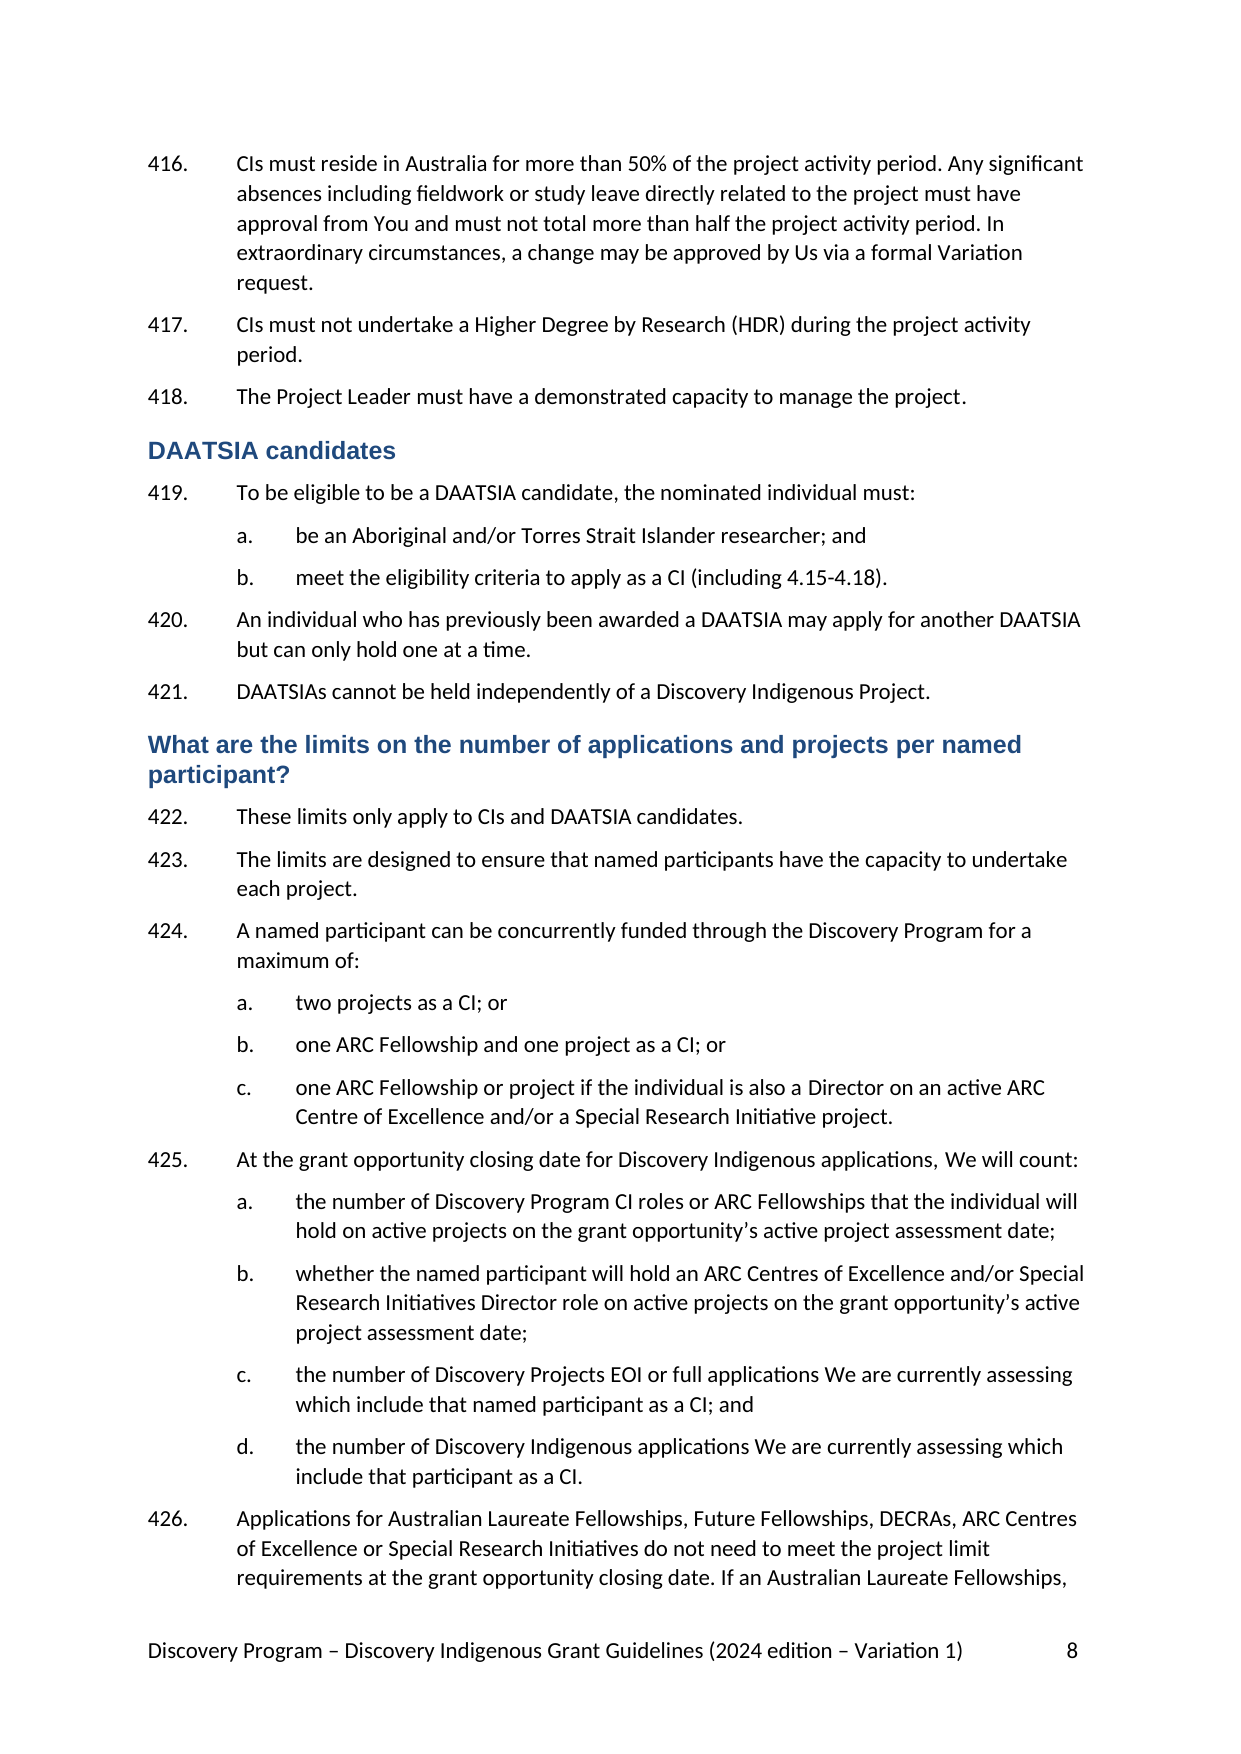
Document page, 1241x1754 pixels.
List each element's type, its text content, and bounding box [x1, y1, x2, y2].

list whether the named participant will hold an ARC Centres of Excellence and/or Special Research Initiatives Director role on active projects on the grant opportunity’s active project assessment date; [236, 1257, 1092, 1346]
list the number of Discovery Indigenous applications We are currently assessing which include that participant as a CI. [236, 1431, 1092, 1490]
list the number of Discovery Program CI roles or ARC Fellowships that the individual will hold on active projects on the grant opportunity’s active project assessment date; [236, 1185, 1092, 1244]
subtitle DAATSIA candidates [148, 435, 1092, 464]
text At the grant opportunity closing date for Discovery Indigenous applications, We will count: [148, 1143, 1092, 1173]
text DAATSIAs cannot be held independently of a Discovery Indigenous Project. [148, 675, 1092, 705]
subtitle What are the limits on the number of applications and projects per named participant? [148, 730, 1092, 788]
list the number of Discovery Projects EOI or full applications We are currently assessing which include that named participant as a CI; and [236, 1359, 1092, 1418]
list meet the eligibility criteria to apply as a CI (including 4.15-4.18). [236, 561, 1092, 591]
text An individual who has previously been awarded a DAATSIA may apply for another DAATSIA but can only hold one at a time. [148, 603, 1092, 663]
text CIs must not undertake a Higher Degree by Research (HDR) during the project activity period. [148, 309, 1092, 368]
text To be eligible to be a DAATSIA candidate, the nominated individual must: [148, 477, 1092, 507]
list two projects as a CI; or [236, 987, 1092, 1016]
text The Project Leader must have a demonstrated capacity to manage the project. [148, 381, 1092, 410]
list be an Aboriginal and/or Torres Strait Islander researcher; and [236, 519, 1092, 549]
text CIs must reside in Australia for more than 50% of the project activity period. Any significant absences including fieldwork or study leave directly related to the project must have approval from You and must not total more than half the project activity period. In extraordinary circumstances, a change may be approved by Us via a formal Variation request. [148, 148, 1092, 296]
text These limits only apply to CIs and DAATSIA candidates. [148, 801, 1092, 831]
text The limits are designed to ensure that named participants have the capacity to undertake each project. [148, 843, 1092, 902]
list one ARC Fellowship and one project as a CI; or [236, 1029, 1092, 1059]
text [148, 1502, 1092, 1591]
list one ARC Fellowship or project if the individual is also a Director on an active ARC Centre of Excellence and/or a Special Research Initiative project. [236, 1071, 1092, 1131]
text A named participant can be concurrently funded through the Discovery Program for a maximum of: [148, 915, 1092, 974]
